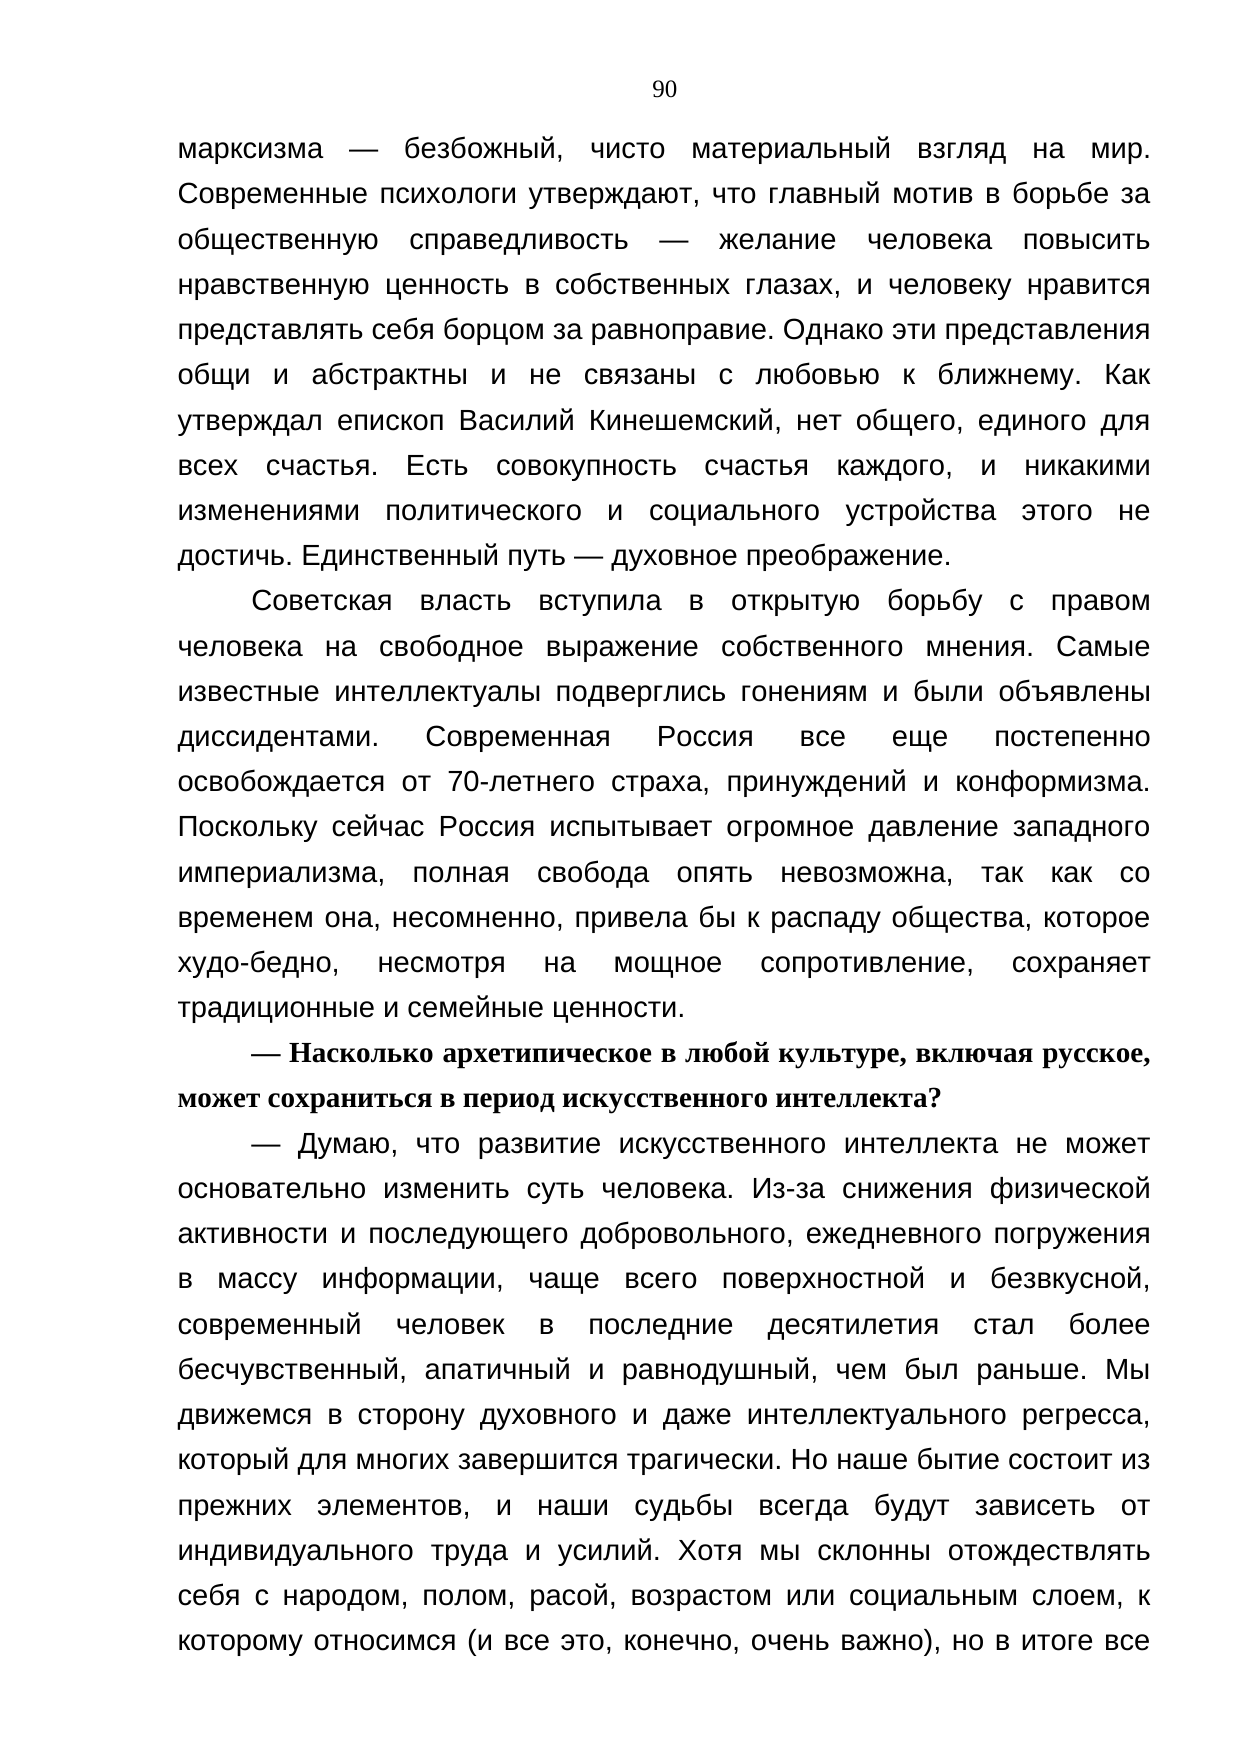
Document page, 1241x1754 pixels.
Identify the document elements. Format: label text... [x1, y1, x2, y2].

text — Насколько архетипическое в любой культуре, включая русское, может сохраниться в период искусственного интеллекта? [177, 1035, 1152, 1114]
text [177, 1126, 1152, 1657]
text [177, 131, 1152, 572]
text Советская власть вступила в открытую борьбу с правом человека на свободное выражение собственного мнения. Самые известные интеллектуалы подверглись гонениям и были объявлены диссидентами. Современная Россия все еще постепенно освобождается от 70-летнего страха, принуждений и конформизма. Поскольку сейчас Россия испытывает огромное давление западного империализма, полная свобода опять невозможна, так как со временем она, несомненно, привела бы к распаду общества, которое худо-бедно, несмотря на мощное сопротивление, сохраняет традиционные и семейные ценности. [177, 583, 1152, 1024]
